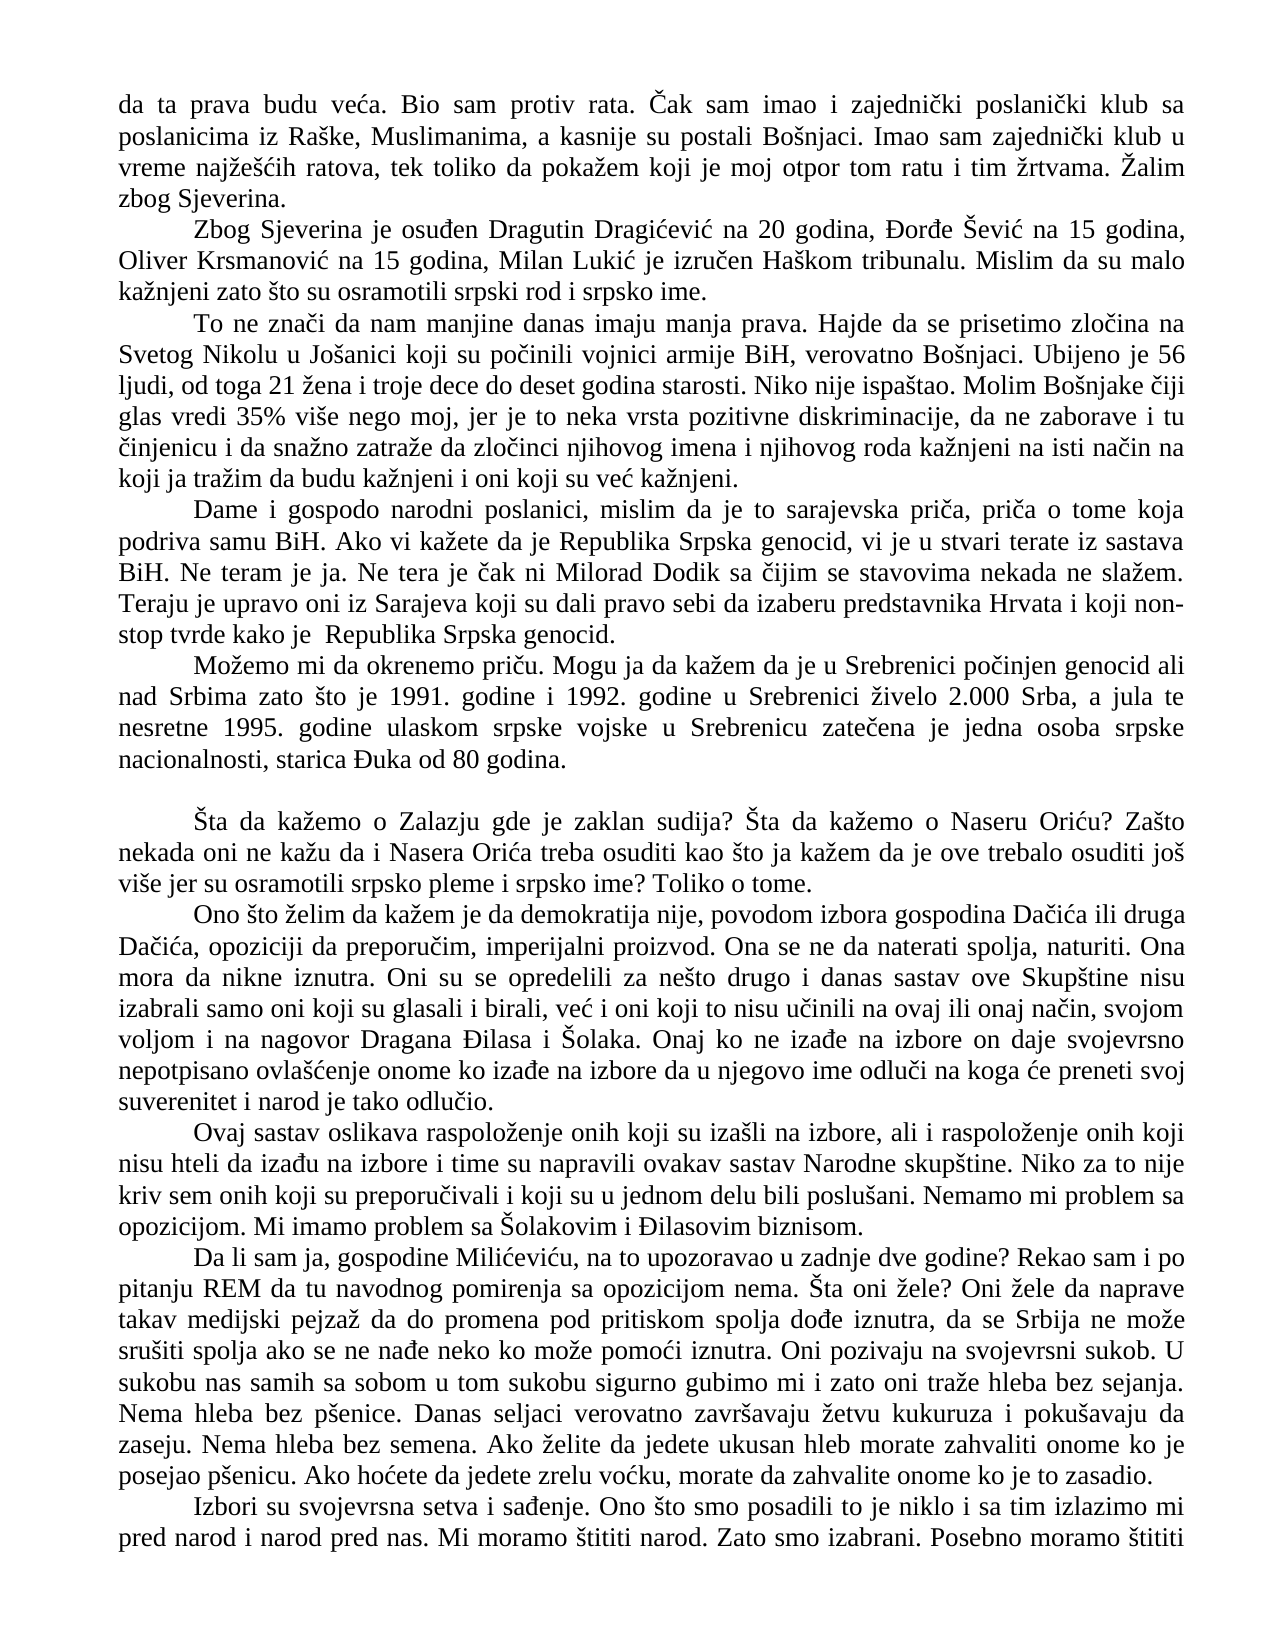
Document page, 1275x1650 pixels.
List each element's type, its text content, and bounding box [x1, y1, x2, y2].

text Ovaj sastav oslikava raspoloženje onih koji su izašli na izbore, ali i raspoloženje onih koji nisu hteli da izađu na izbore i time su napravili ovakav sastav Narodne skupštine. Niko za to nije kriv sem onih koji su preporučivali i koji su u jednom delu bili poslušani. Nemamo mi problem sa opozicijom. Mi imamo problem sa Šolakovim i Đilasovim biznisom. [118, 1116, 1186, 1241]
text Možemo mi da okrenemo priču. Mogu ja da kažem da je u Srebrenici počinjen genocid ali nad Srbima zato što je 1991. godine i 1992. godine u Srebrenici živelo 2.000 Srba, a jula te nesretne 1995. godine ulaskom srpske vojske u Srebrenicu zatečena je jedna osoba srpske nacionalnosti, starica Đuka od 80 godina. [118, 649, 1186, 774]
text Šta da kažemo o Zalazju gde je zaklan sudija? Šta da kažemo o Naseru Oriću? Zašto nekada oni ne kažu da i Nasera Orića treba osuditi kao što ja kažem da je ove trebalo osuditi još više jer su osramotili srpsko pleme i srpsko ime? Toliko o tome. [118, 805, 1186, 898]
text Zbog Sjeverina je osuđen Dragutin Dragićević na 20 godina, Đorđe Šević na 15 godina, Oliver Krsmanović na 15 godina, Milan Lukić je izručen Haškom tribunalu. Mislim da su malo kažnjeni zato što su osramotili srpski rod i srpsko ime. [118, 213, 1186, 307]
text Da li sam ja, gospodine Milićeviću, na to upozoravao u zadnje dve godine? Rekao sam i po pitanju REM da tu navodnog pomirenja sa opozicijom nema. Šta oni žele? Oni žele da naprave takav medijski pejzaž da do promena pod pritiskom spolja dođe iznutra, da se Srbija ne može srušiti spolja ako se ne nađe neko ko može pomoći iznutra. Oni pozivaju na svojevrsni sukob. U sukobu nas samih sa sobom u tom sukobu sigurno gubimo mi i zato oni traže hleba bez sejanja. Nema hleba bez pšenice. Danas seljaci verovatno završavaju žetvu kukuruza i pokušavaju da zaseju. Nema hleba bez semena. Ako želite da jedete ukusan hleb morate zahvaliti onome ko je posejao pšenicu. Ako hoćete da jedete zrelu voćku, morate da zahvalite onome ko je to zasadio. [118, 1241, 1186, 1490]
text To ne znači da nam manjine danas imaju manja prava. Hajde da se prisetimo zločina na Svetog Nikolu u Jošanici koji su počinili vojnici armije BiH, verovatno Bošnjaci. Ubijeno je 56 ljudi, od toga 21 žena i troje dece do deset godina starosti. Niko nije ispaštao. Molim Bošnjake čiji glas vredi 35% više nego moj, jer je to neka vrsta pozitivne diskriminacije, da ne zaborave i tu činjenicu i da snažno zatraže da zločinci njihovog imena i njihovog roda kažnjeni na isti način na koji ja tražim da budu kažnjeni i oni koji su već kažnjeni. [118, 307, 1186, 493]
text Ono što želim da kažem je da demokratija nije, povodom izbora gospodina Dačića ili druga Dačića, opoziciji da preporučim, imperijalni proizvod. Ona se ne da naterati spolja, naturiti. Ona mora da nikne iznutra. Oni su se opredelili za nešto drugo i danas sastav ove Skupštine nisu izabrali samo oni koji su glasali i birali, već i oni koji to nisu učinili na ovaj ili onaj način, svojom voljom i na nagovor Dragana Đilasa i Šolaka. Onaj ko ne izađe na izbore on daje svojevrsno nepotpisano ovlašćenje onome ko izađe na izbore da u njegovo ime odluči na koga će preneti svoj suverenitet i narod je tako odlučio. [118, 898, 1186, 1116]
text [118, 89, 1186, 213]
text Dame i gospodo narodni poslanici, mislim da je to sarajevska priča, priča o tome koja podriva samu BiH. Ako vi kažete da je Republika Srpska genocid, vi je u stvari terate iz sastava BiH. Ne teram je ja. Ne tera je čak ni Milorad Dodik sa čijim se stavovima nekada ne slažem. Teraju je upravo oni iz Sarajeva koji su dali pravo sebi da izaberu predstavnika Hrvata i koji non-stop tvrde kako je Republika Srpska genocid. [118, 493, 1186, 649]
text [118, 1490, 1186, 1552]
